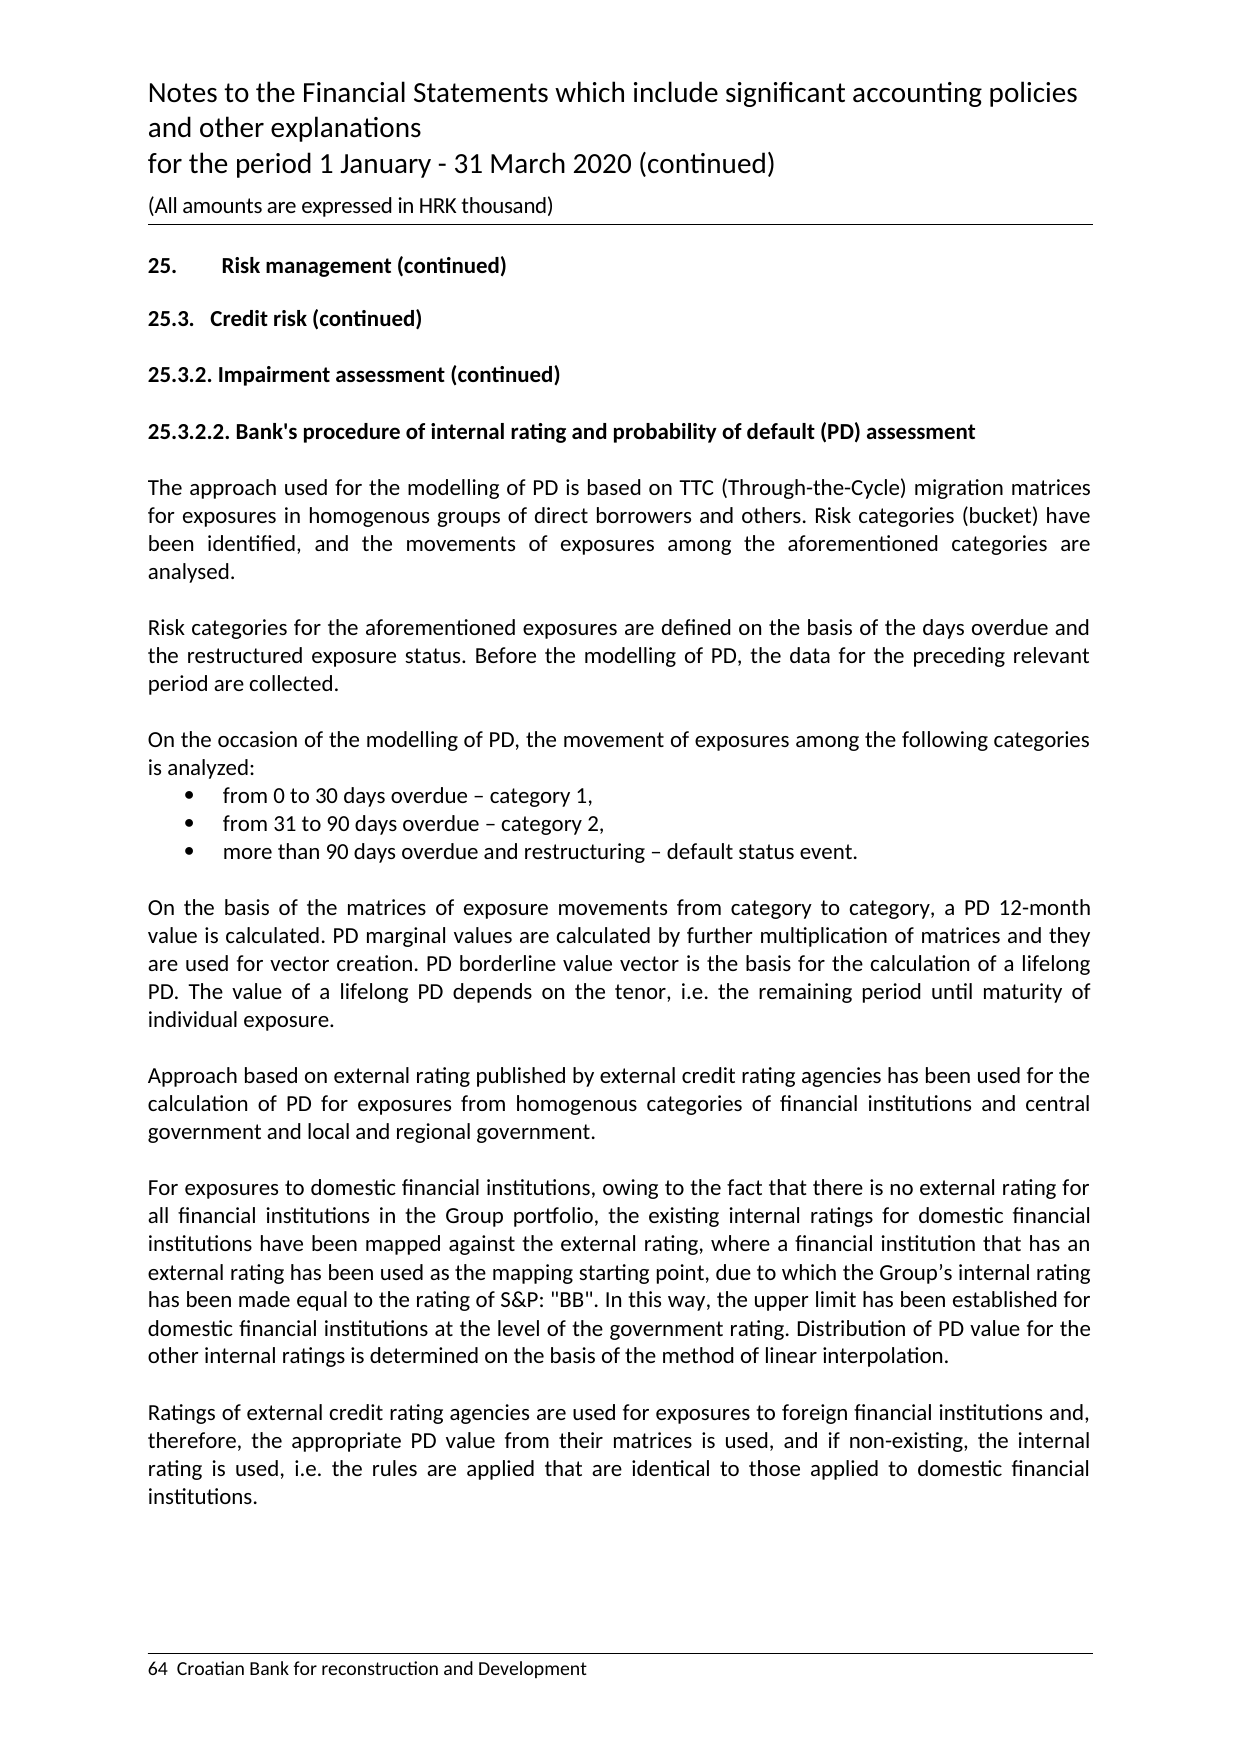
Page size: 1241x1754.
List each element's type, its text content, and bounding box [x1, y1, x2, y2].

text The approach used for the modelling of PD is based on TTC (Through-the-Cycle) migration matrices for exposures in homogenous groups of direct borrowers and others. Risk categories (bucket) have been identified, and the movements of exposures among the aforementioned categories are analysed. [148, 473, 1093, 585]
text For exposures to domestic financial institutions, owing to the fact that there is no external rating for all financial institutions in the Group portfolio, the existing internal ratings for domestic financial institutions have been mapped against the external rating, where a financial institution that has an external rating has been used as the mapping starting point, due to which the Group’s internal rating has been made equal to the rating of S&P: "BB". In this way, the upper limit has been established for domestic financial institutions at the level of the government rating. Distribution of PD value for the other internal ratings is determined on the basis of the method of linear interpolation. [148, 1173, 1093, 1370]
text 25. Risk management (continued) [148, 251, 1093, 279]
text 25.3.2. Impairment assessment (continued) [148, 358, 1093, 389]
text Risk categories for the aforementioned exposures are defined on the basis of the days overdue and the restructured exposure status. Before the modelling of PD, the data for the preceding relevant period are collected. [148, 613, 1093, 697]
list from 0 to 30 days overdue – category 1, [185, 781, 1093, 809]
text Approach based on external rating published by external credit rating agencies has been used for the calculation of PD for exposures from homogenous categories of financial institutions and central government and local and regional government. [148, 1061, 1093, 1146]
text 25.3. Credit risk (continued) [148, 304, 1093, 332]
text On the occasion of the modelling of PD, the movement of exposures among the following categories is analyzed: [148, 725, 1093, 781]
text 25.3.2.2. Bank's procedure of internal rating and probability of default (PD) assessment [148, 417, 1093, 445]
text On the basis of the matrices of exposure movements from category to category, a PD 12-month value is calculated. PD marginal values are calculated by further multiplication of matrices and they are used for vector creation. PD borderline value vector is the basis for the calculation of a lifelong PD. The value of a lifelong PD depends on the tenor, i.e. the remaining period until maturity of individual exposure. [148, 893, 1093, 1033]
list from 31 to 90 days overdue – category 2, [185, 809, 1093, 837]
list more than 90 days overdue and restructuring – default status event. [185, 837, 1093, 865]
text Ratings of external credit rating agencies are used for exposures to foreign financial institutions and, therefore, the appropriate PD value from their matrices is used, and if non-existing, the internal rating is used, i.e. the rules are applied that are identical to those applied to domestic financial institutions. [148, 1398, 1093, 1510]
